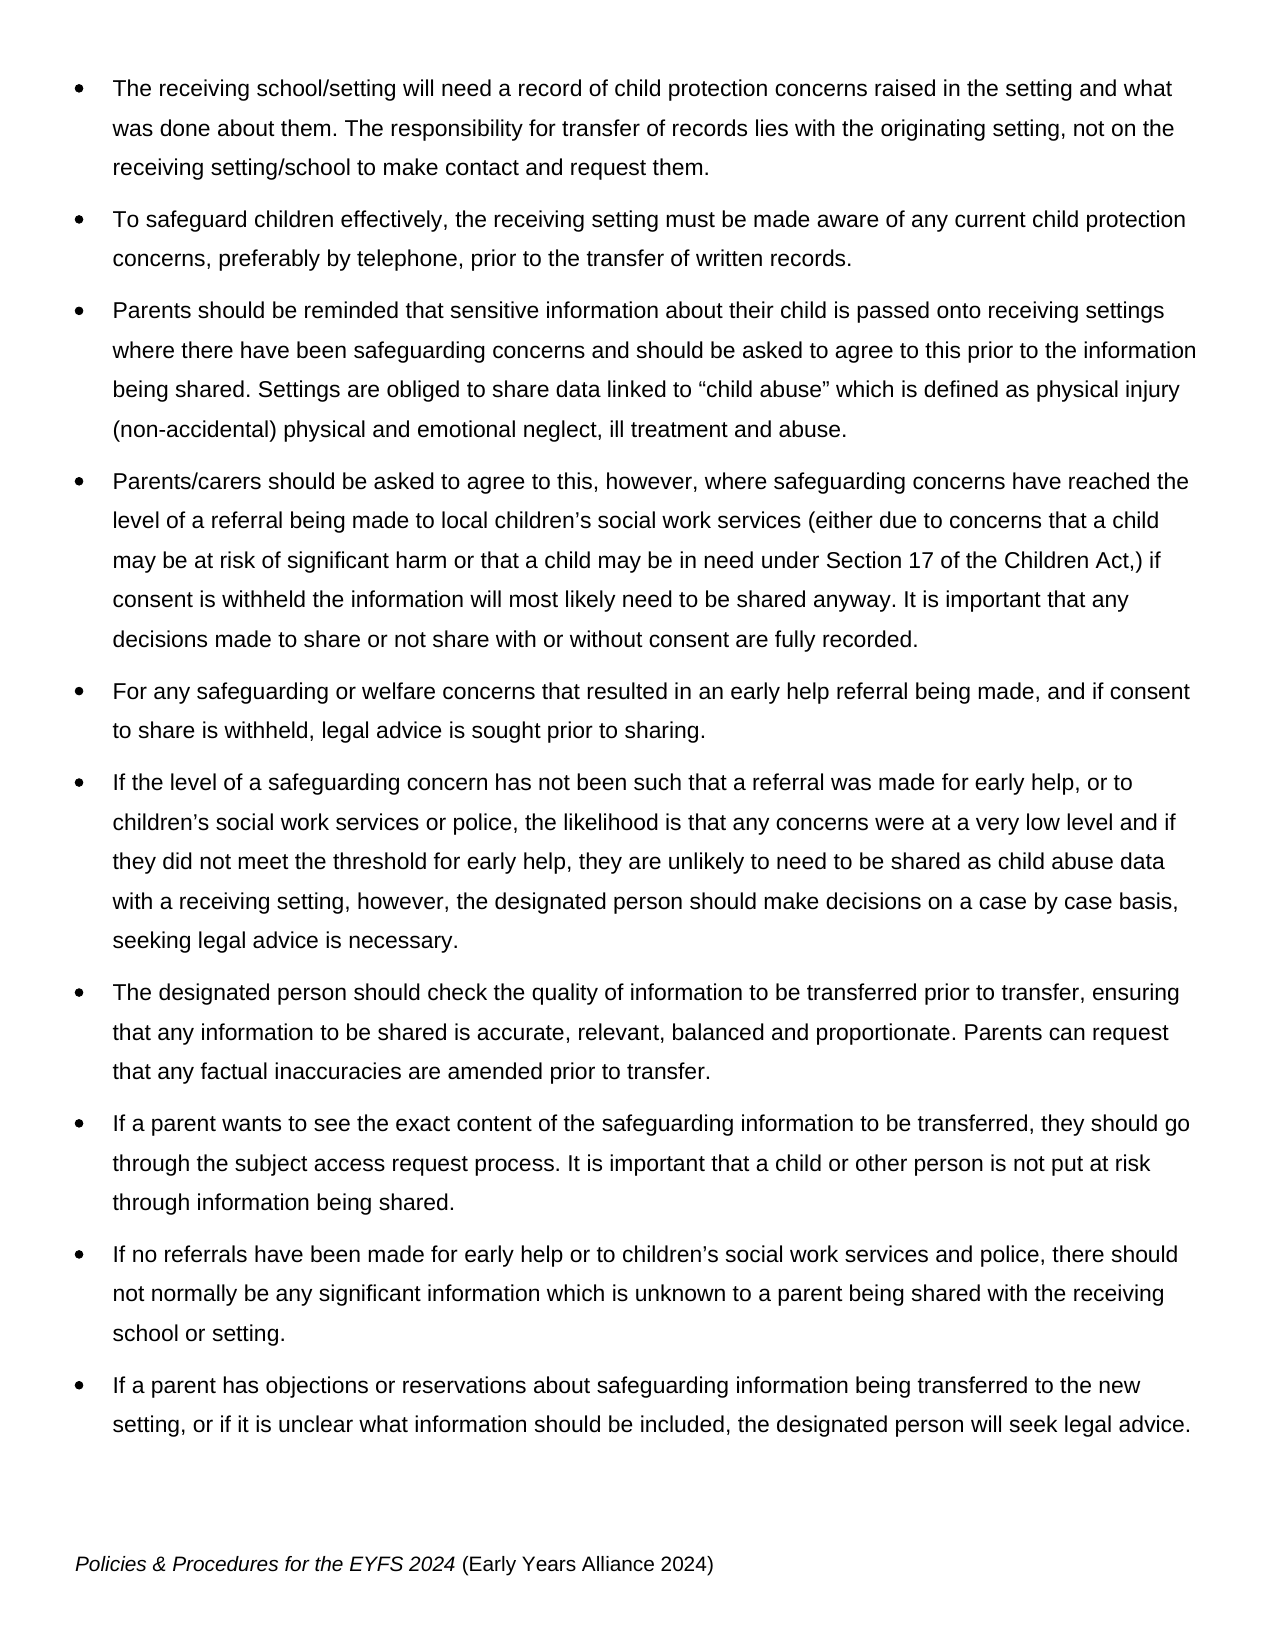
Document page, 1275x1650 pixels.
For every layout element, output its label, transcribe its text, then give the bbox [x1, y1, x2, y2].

list For any safeguarding or welfare concerns that resulted in an early help referral being made, and if consent to share is withheld, legal advice is sought prior to sharing. [75, 678, 1200, 743]
list To safeguard children effectively, the receiving setting must be made aware of any current child protection concerns, preferably by telephone, prior to the transfer of written records. [75, 206, 1200, 272]
list If the level of a safeguarding concern has not been such that a referral was made for early help, or to children’s social work services or police, the likelihood is that any concerns were at a very low level and if they did not meet the threshold for early help, they are unlikely to need to be shared as child abuse data with a receiving setting, however, the designated person should make decisions on a case by case basis, seeking legal advice is necessary. [75, 769, 1200, 953]
list If a parent wants to see the exact content of the safeguarding information to be transferred, they should go through the subject access request process. It is important that a child or other person is not put at risk through information being shared. [75, 1110, 1200, 1215]
list Parents should be reminded that sensitive information about their child is passed onto receiving settings where there have been safeguarding concerns and should be asked to agree to this prior to the information being shared. Settings are obliged to share data linked to “child abuse” which is defined as physical injury (non-accidental) physical and emotional neglect, ill treatment and abuse. [75, 297, 1200, 442]
list The designated person should check the quality of information to be transferred prior to transfer, ensuring that any information to be shared is accurate, relevant, balanced and proportionate. Parents can request that any factual inaccuracies are amended prior to transfer. [75, 979, 1200, 1084]
list The receiving school/setting will need a record of child protection concerns raised in the setting and what was done about them. The responsibility for transfer of records lies with the originating setting, not on the receiving setting/school to make contact and request them. [75, 75, 1200, 180]
list If no referrals have been made for early help or to children’s social work services and police, there should not normally be any significant information which is unknown to a parent being shared with the receiving school or setting. [75, 1241, 1200, 1346]
list Parents/carers should be asked to agree to this, however, where safeguarding concerns have reached the level of a referral being made to local children’s social work services (either due to concerns that a child may be at risk of significant harm or that a child may be in need under Section 17 of the Children Act,) if consent is withheld the information will most likely need to be shared anyway. It is important that any decisions made to share or not share with or without consent are fully recorded. [75, 468, 1200, 652]
list If a parent has objections or reservations about safeguarding information being transferred to the new setting, or if it is unclear what information should be included, the designated person will seek legal advice. [75, 1372, 1200, 1438]
